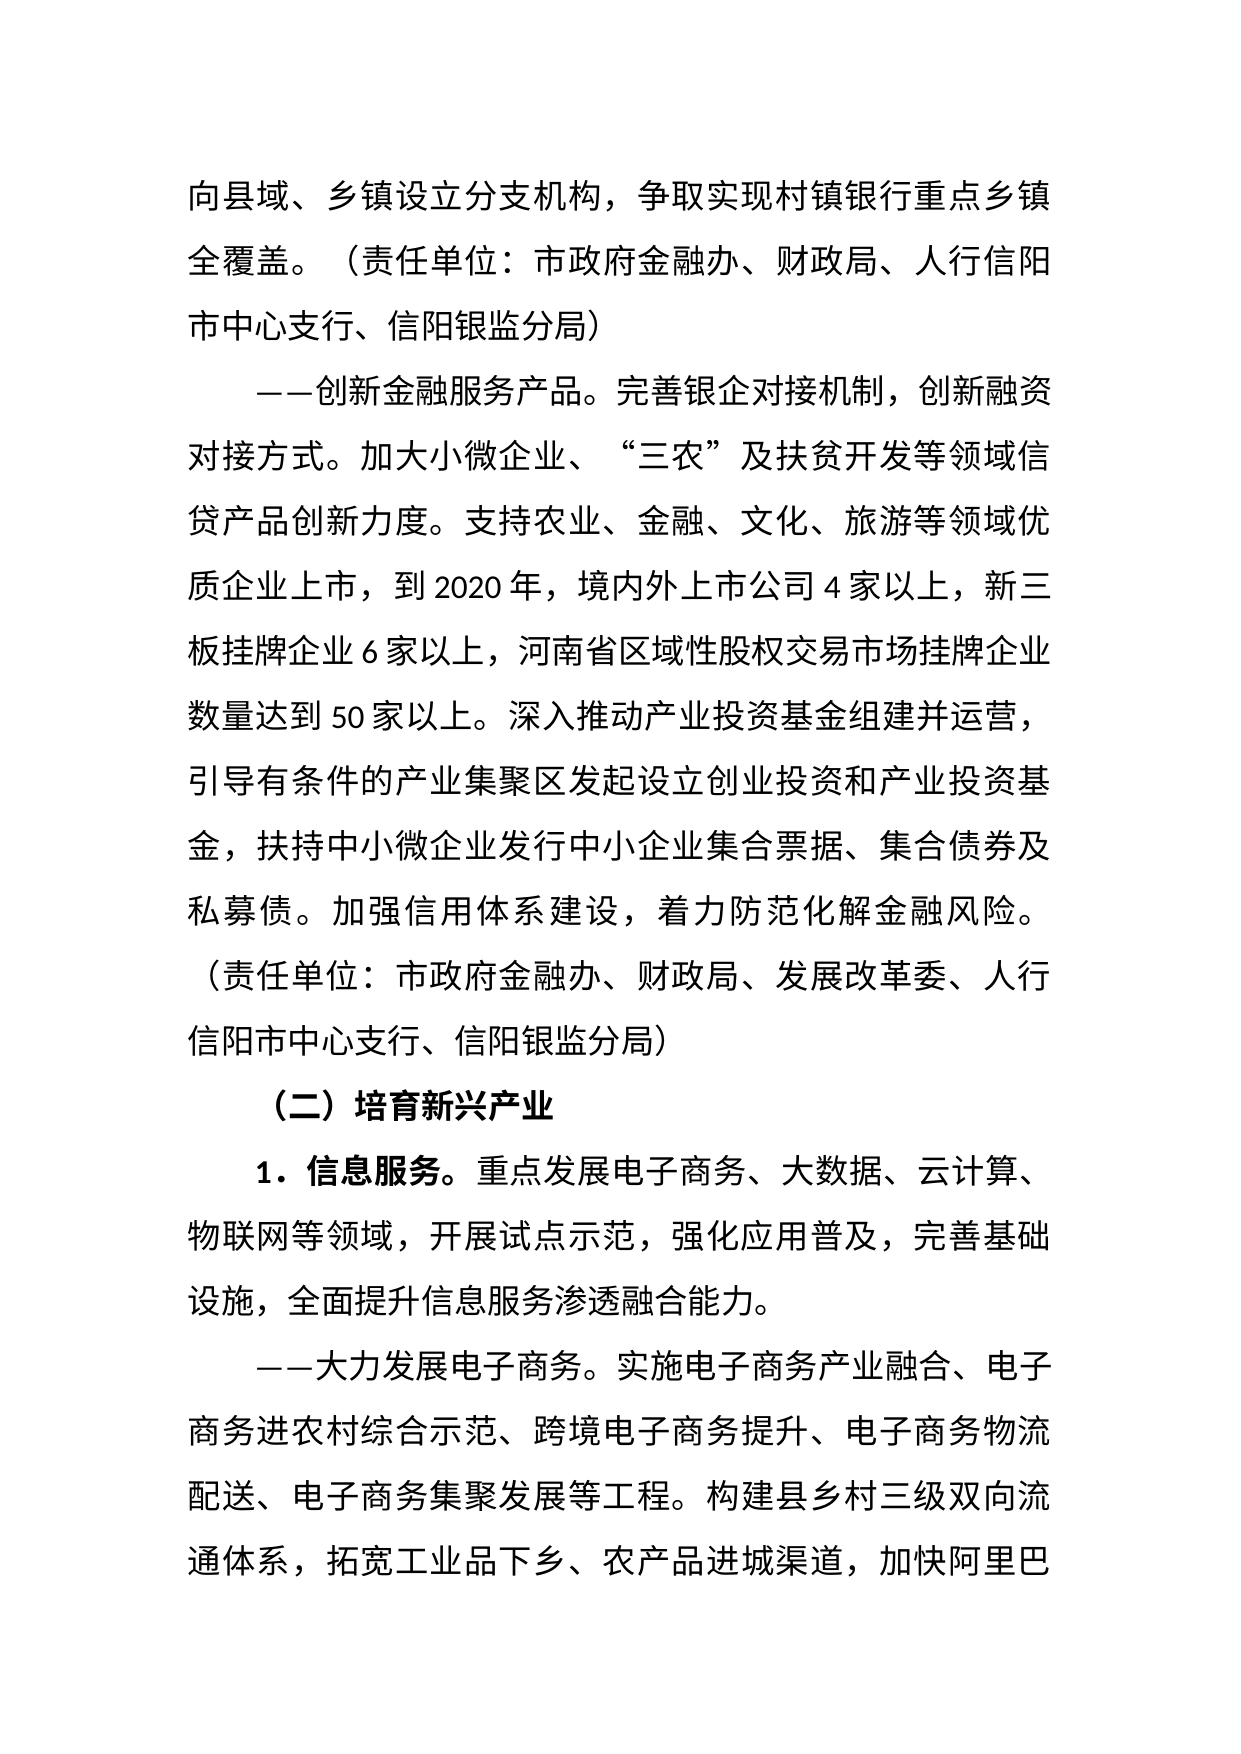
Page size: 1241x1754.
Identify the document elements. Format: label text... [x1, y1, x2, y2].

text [187, 162, 1053, 357]
text （二）培育新兴产业 [187, 1072, 1053, 1137]
text 1．信息服务。重点发展电子商务、大数据、云计算、物联网等领域，开展试点示范，强化应用普及，完善基础设施，全面提升信息服务渗透融合能力。 [187, 1137, 1053, 1332]
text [187, 1332, 1053, 1592]
text ——创新金融服务产品。完善银企对接机制，创新融资对接方式。加大小微企业、“三农”及扶贫开发等领域信贷产品创新力度。支持农业、金融、文化、旅游等领域优质企业上市，到2020年，境内外上市公司4家以上，新三板挂牌企业6家以上，河南省区域性股权交易市场挂牌企业数量达到50家以上。深入推动产业投资基金组建并运营，引导有条件的产业集聚区发起设立创业投资和产业投资基金，扶持中小微企业发行中小企业集合票据、集合债券及私募债。加强信用体系建设，着力防范化解金融风险。（责任单位：市政府金融办、财政局、发展改革委、人行信阳市中心支行、信阳银监分局） [187, 357, 1053, 1072]
